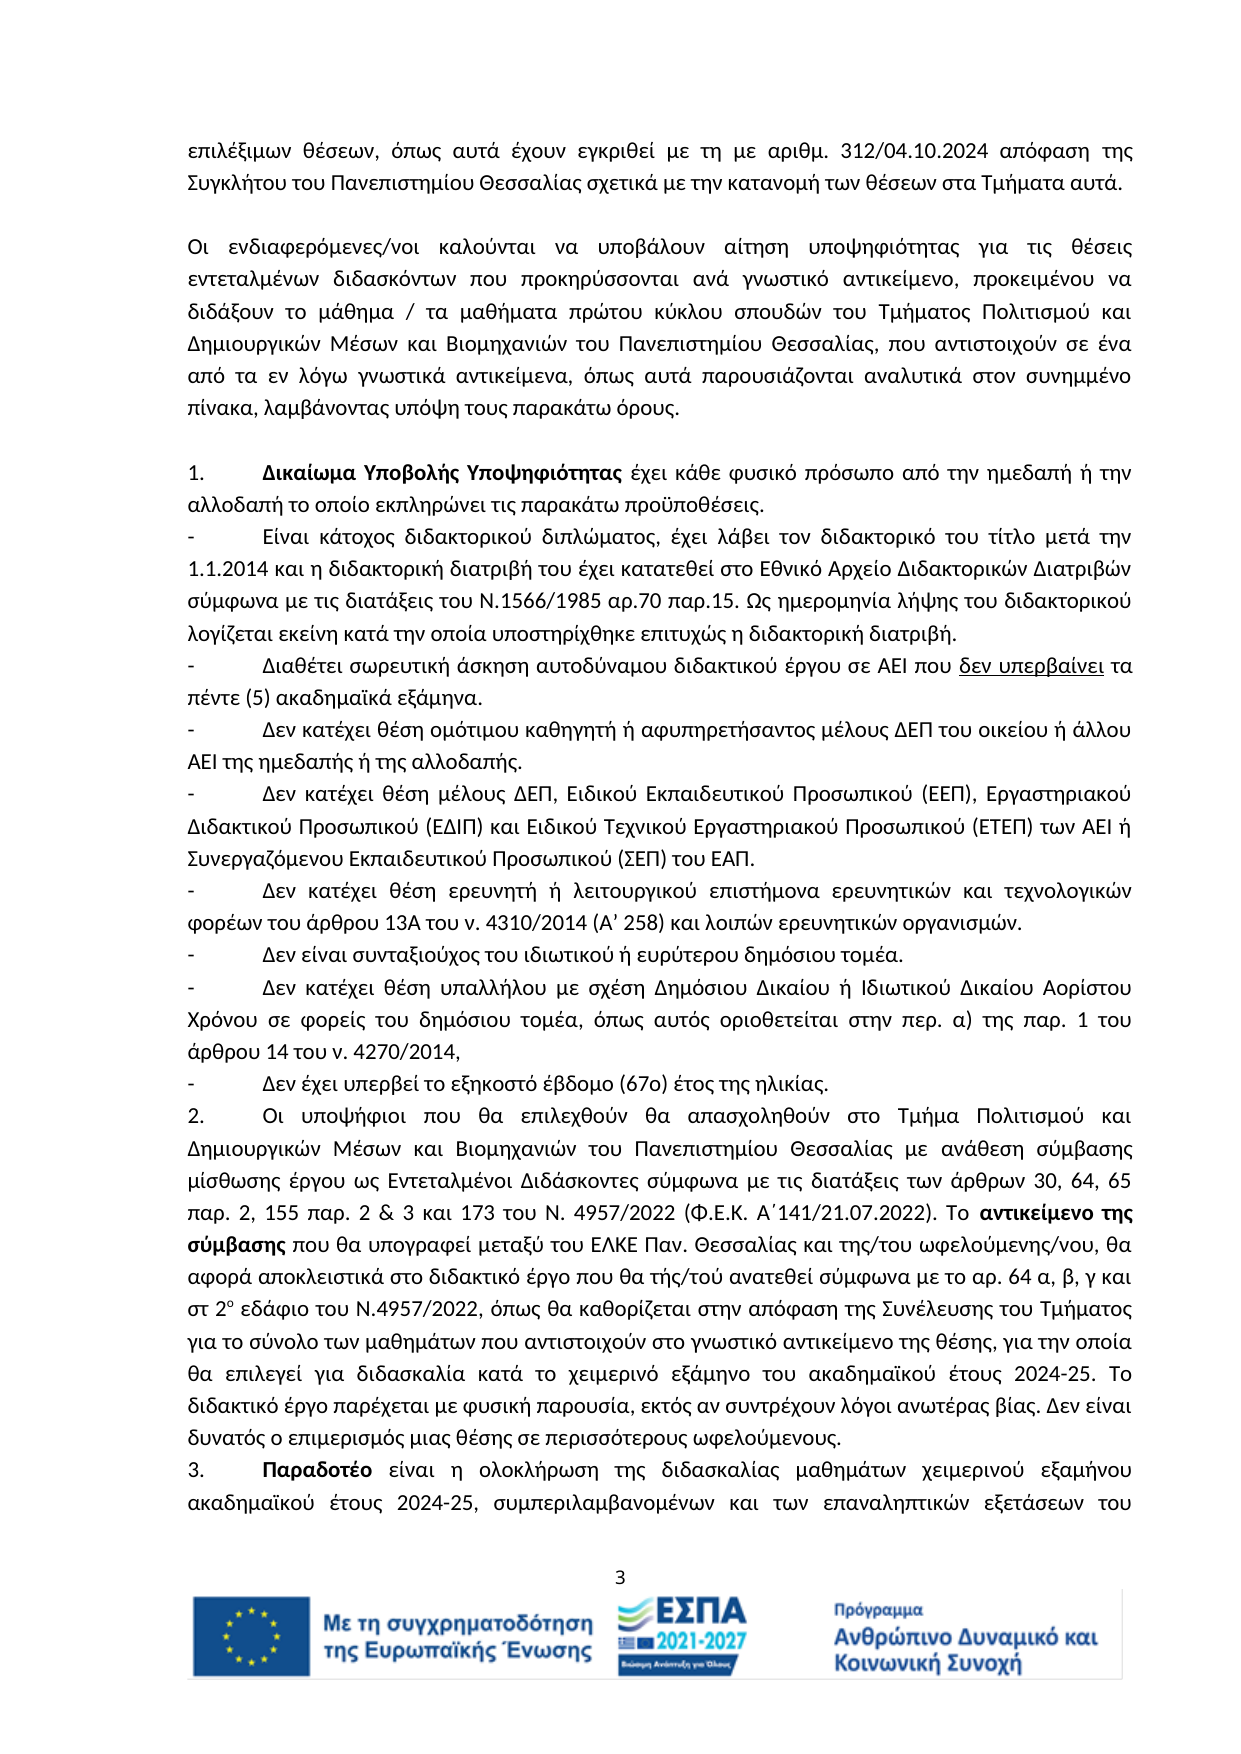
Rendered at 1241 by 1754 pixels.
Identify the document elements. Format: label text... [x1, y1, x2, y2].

text - Δεν κατέχει θέση ομότιμου καθηγητή ή αφυπηρετήσαντος μέλους ΔΕΠ του οικείου ή άλλου ΑΕΙ της ημεδαπής ή της αλλοδαπής. [187, 715, 1133, 775]
text Οι ενδιαφερόμενες/νοι καλούνται να υποβάλουν αίτηση υποψηφιότητας για τις θέσεις εντεταλμένων διδασκόντων που προκηρύσσονται ανά γνωστικό αντικείμενο, προκειμένου να διδάξουν το μάθημα / τα μαθήματα πρώτου κύκλου σπουδών του Τμήματος Πολιτισμού και Δημιουργικών Μέσων και Βιομηχανιών του Πανεπιστημίου Θεσσαλίας, που αντιστοιχούν σε ένα από τα εν λόγω γνωστικά αντικείμενα, όπως αυτά παρουσιάζονται αναλυτικά στον συνημμένο πίνακα, λαμβάνοντας υπόψη τους παρακάτω όρους. [187, 232, 1133, 421]
picture [187, 1589, 1123, 1681]
text - Είναι κάτοχος διδακτορικού διπλώματος, έχει λάβει τον διδακτορικό του τίτλο μετά την 1.1.2014 και η διδακτορική διατριβή του έχει κατατεθεί στο Εθνικό Αρχείο Διδακτορικών Διατριβών σύμφωνα με τις διατάξεις του Ν.1566/1985 αρ.70 παρ.15. Ως ημερομηνία λήψης του διδακτορικού λογίζεται εκείνη κατά την οποία υποστηρίχθηκε επιτυχώς η διδακτορική διατριβή. [187, 522, 1133, 647]
text - Δεν κατέχει θέση υπαλλήλου με σχέση Δημόσιου Δικαίου ή Ιδιωτικού Δικαίου Αορίστου Χρόνου σε φορείς του δημόσιου τομέα, όπως αυτός οριοθετείται στην περ. α) της παρ. 1 του άρθρου 14 του ν. 4270/2014, [187, 973, 1133, 1065]
text - Δεν είναι συνταξιούχος του ιδιωτικού ή ευρύτερου δημόσιου τομέα. [187, 941, 1133, 968]
text 2. Οι υποψήφιοι που θα επιλεχθούν θα απασχοληθούν στο Τμήμα Πολιτισμού και Δημιουργικών Μέσων και Βιομηχανιών του Πανεπιστημίου Θεσσαλίας με ανάθεση σύμβασης μίσθωσης έργου ως Εντεταλμένοι Διδάσκοντες σύμφωνα με τις διατάξεις των άρθρων 30, 64, 65 παρ. 2, 155 παρ. 2 & 3 και 173 του Ν. 4957/2022 (Φ.Ε.Κ. Α΄141/21.07.2022). Το αντικείμενο της σύμβασης που θα υπογραφεί μεταξύ του ΕΛΚΕ Παν. Θεσσαλίας και της/του ωφελούμενης/νου, θα αφορά αποκλειστικά στο διδακτικό έργο που θα τής/τού ανατεθεί σύμφωνα με το αρ. 64 α, β, γ και στ 2ο εδάφιο του Ν.4957/2022, όπως θα καθορίζεται στην απόφαση της Συνέλευσης του Τμήματος για το σύνολο των μαθημάτων που αντιστοιχούν στο γνωστικό αντικείμενο της θέσης, για την οποία θα επιλεγεί για διδασκαλία κατά το χειμερινό εξάμηνο του ακαδημαϊκού έτους 2024-25. Το διδακτικό έργο παρέχεται με φυσική παρουσία, εκτός αν συντρέχουν λόγοι ανωτέρας βίας. Δεν είναι δυνατός ο επιμερισμός μιας θέσης σε περισσότερους ωφελούμενους. [187, 1101, 1133, 1451]
text - Δεν έχει υπερβεί το εξηκοστό έβδομο (67ο) έτος της ηλικίας. [187, 1069, 1133, 1097]
text - Δεν κατέχει θέση ερευνητή ή λειτουργικού επιστήμονα ερευνητικών και τεχνολογικών φορέων του άρθρου 13Α του ν. 4310/2014 (Α’ 258) και λοιπών ερευνητικών οργανισμών. [187, 876, 1133, 936]
text - Διαθέτει σωρευτική άσκηση αυτοδύναμου διδακτικού έργου σε ΑΕΙ που δεν υπερβαίνει τα πέντε (5) ακαδημαϊκά εξάμηνα. [187, 651, 1133, 711]
text 1. Δικαίωμα Υποβολής Υποψηφιότητας έχει κάθε φυσικό πρόσωπο από την ημεδαπή ή την αλλοδαπή το οποίο εκπληρώνει τις παρακάτω προϋποθέσεις. [187, 458, 1133, 518]
text - Δεν κατέχει θέση μέλους ΔΕΠ, Ειδικού Εκπαιδευτικού Προσωπικού (ΕΕΠ), Εργαστηριακού Διδακτικού Προσωπικού (ΕΔΙΠ) και Ειδικού Τεχνικού Εργαστηριακού Προσωπικού (ΕΤΕΠ) των ΑΕΙ ή Συνεργαζόμενου Εκπαιδευτικού Προσωπικού (ΣΕΠ) του ΕΑΠ. [187, 779, 1133, 872]
